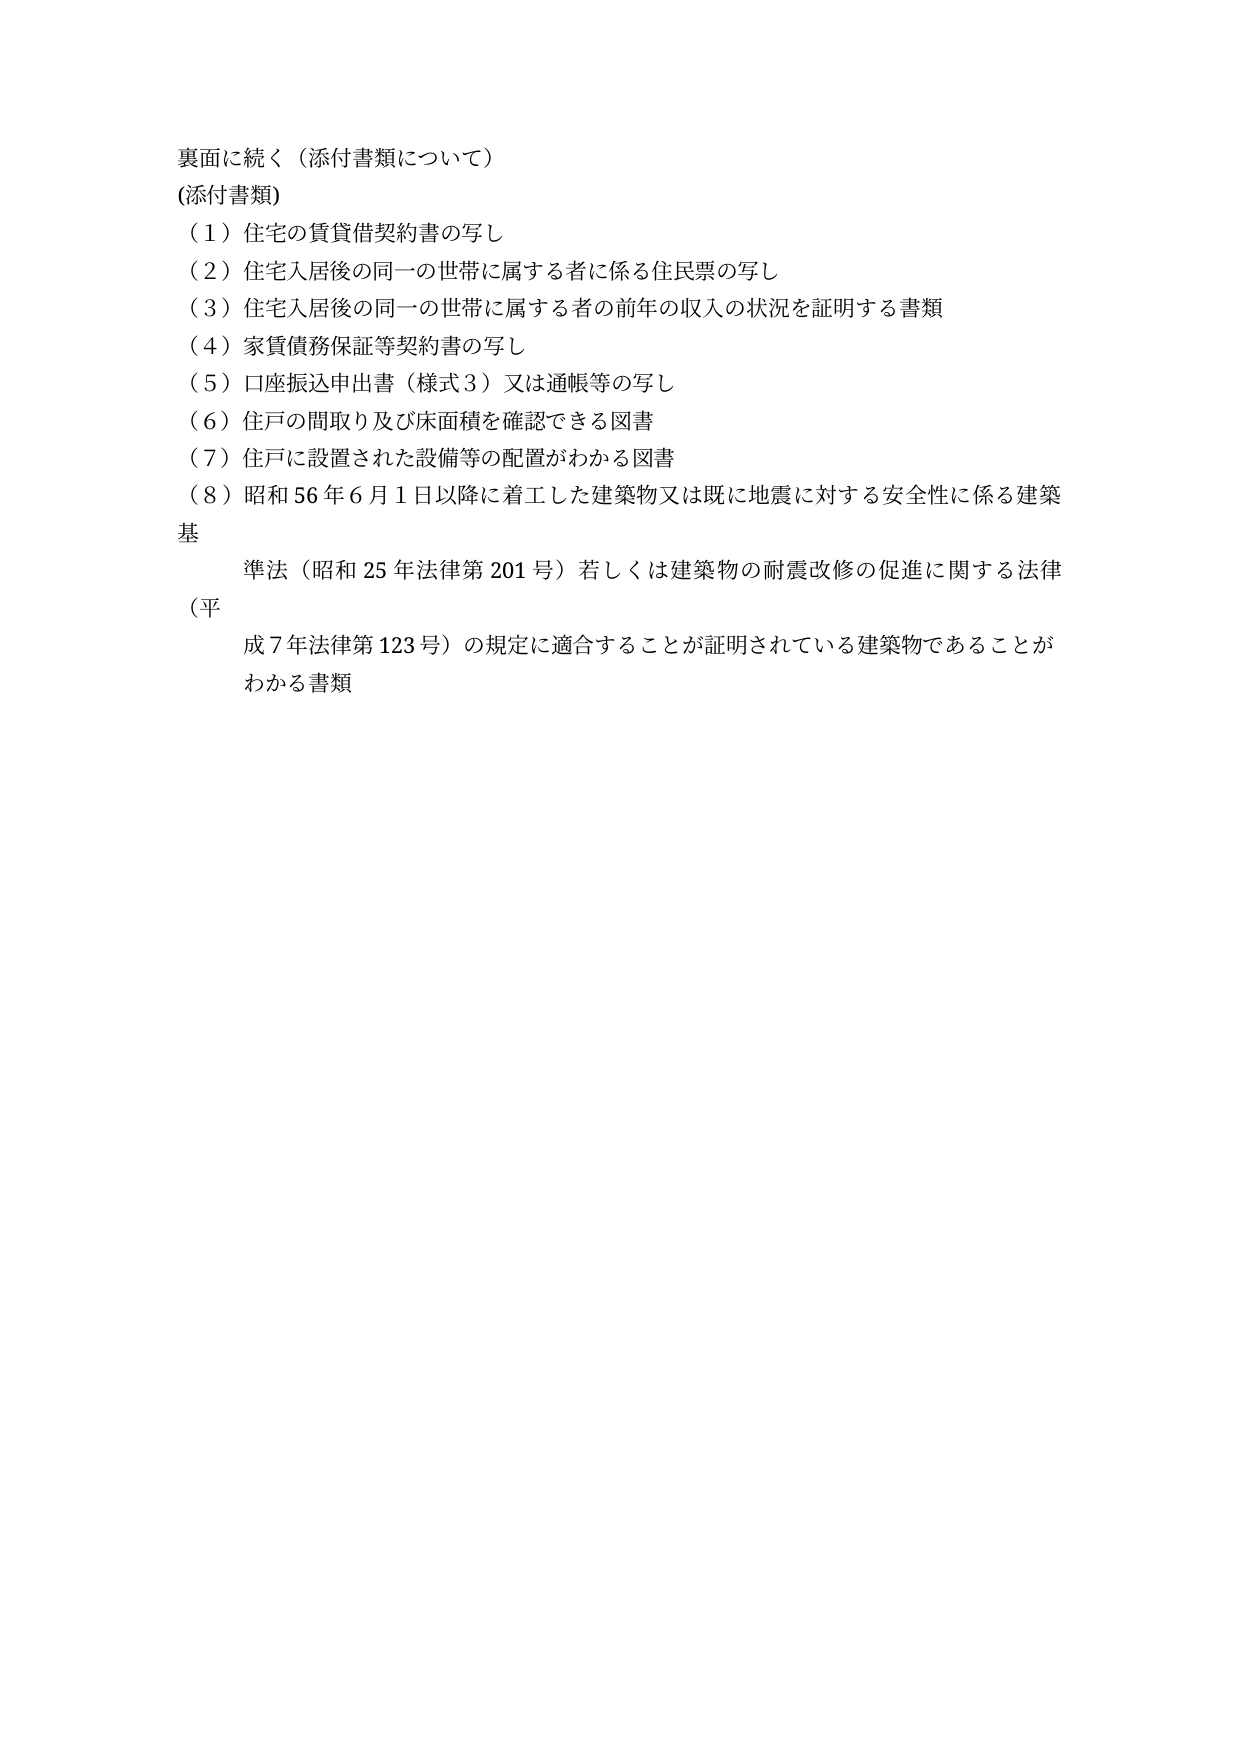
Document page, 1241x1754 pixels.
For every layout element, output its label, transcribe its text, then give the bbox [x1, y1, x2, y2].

text （８）昭和56年６月１日以降に着工した建築物又は既に地震に対する安全性に係る建築基 [177, 476, 1063, 551]
text 裏面に続く（添付書類について） [177, 138, 1063, 176]
text (添付書類) [177, 176, 1063, 213]
text （２）住宅入居後の同一の世帯に属する者に係る住民票の写し [177, 251, 1063, 288]
text わかる書類 [177, 663, 1063, 701]
text （７）住戸に設置された設備等の配置がわかる図書 [177, 438, 1063, 476]
text （３）住宅入居後の同一の世帯に属する者の前年の収入の状況を証明する書類 [177, 288, 1063, 326]
text （６）住戸の間取り及び床面積を確認できる図書 [177, 401, 1063, 438]
text （１）住宅の賃貸借契約書の写し [177, 213, 1063, 251]
text 準法（昭和25年法律第201号）若しくは建築物の耐震改修の促進に関する法律（平 [177, 551, 1063, 626]
text 成７年法律第123号）の規定に適合することが証明されている建築物であることが [177, 626, 1063, 663]
text （４）家賃債務保証等契約書の写し [177, 326, 1063, 363]
text （５）口座振込申出書（様式３）又は通帳等の写し [177, 363, 1063, 401]
